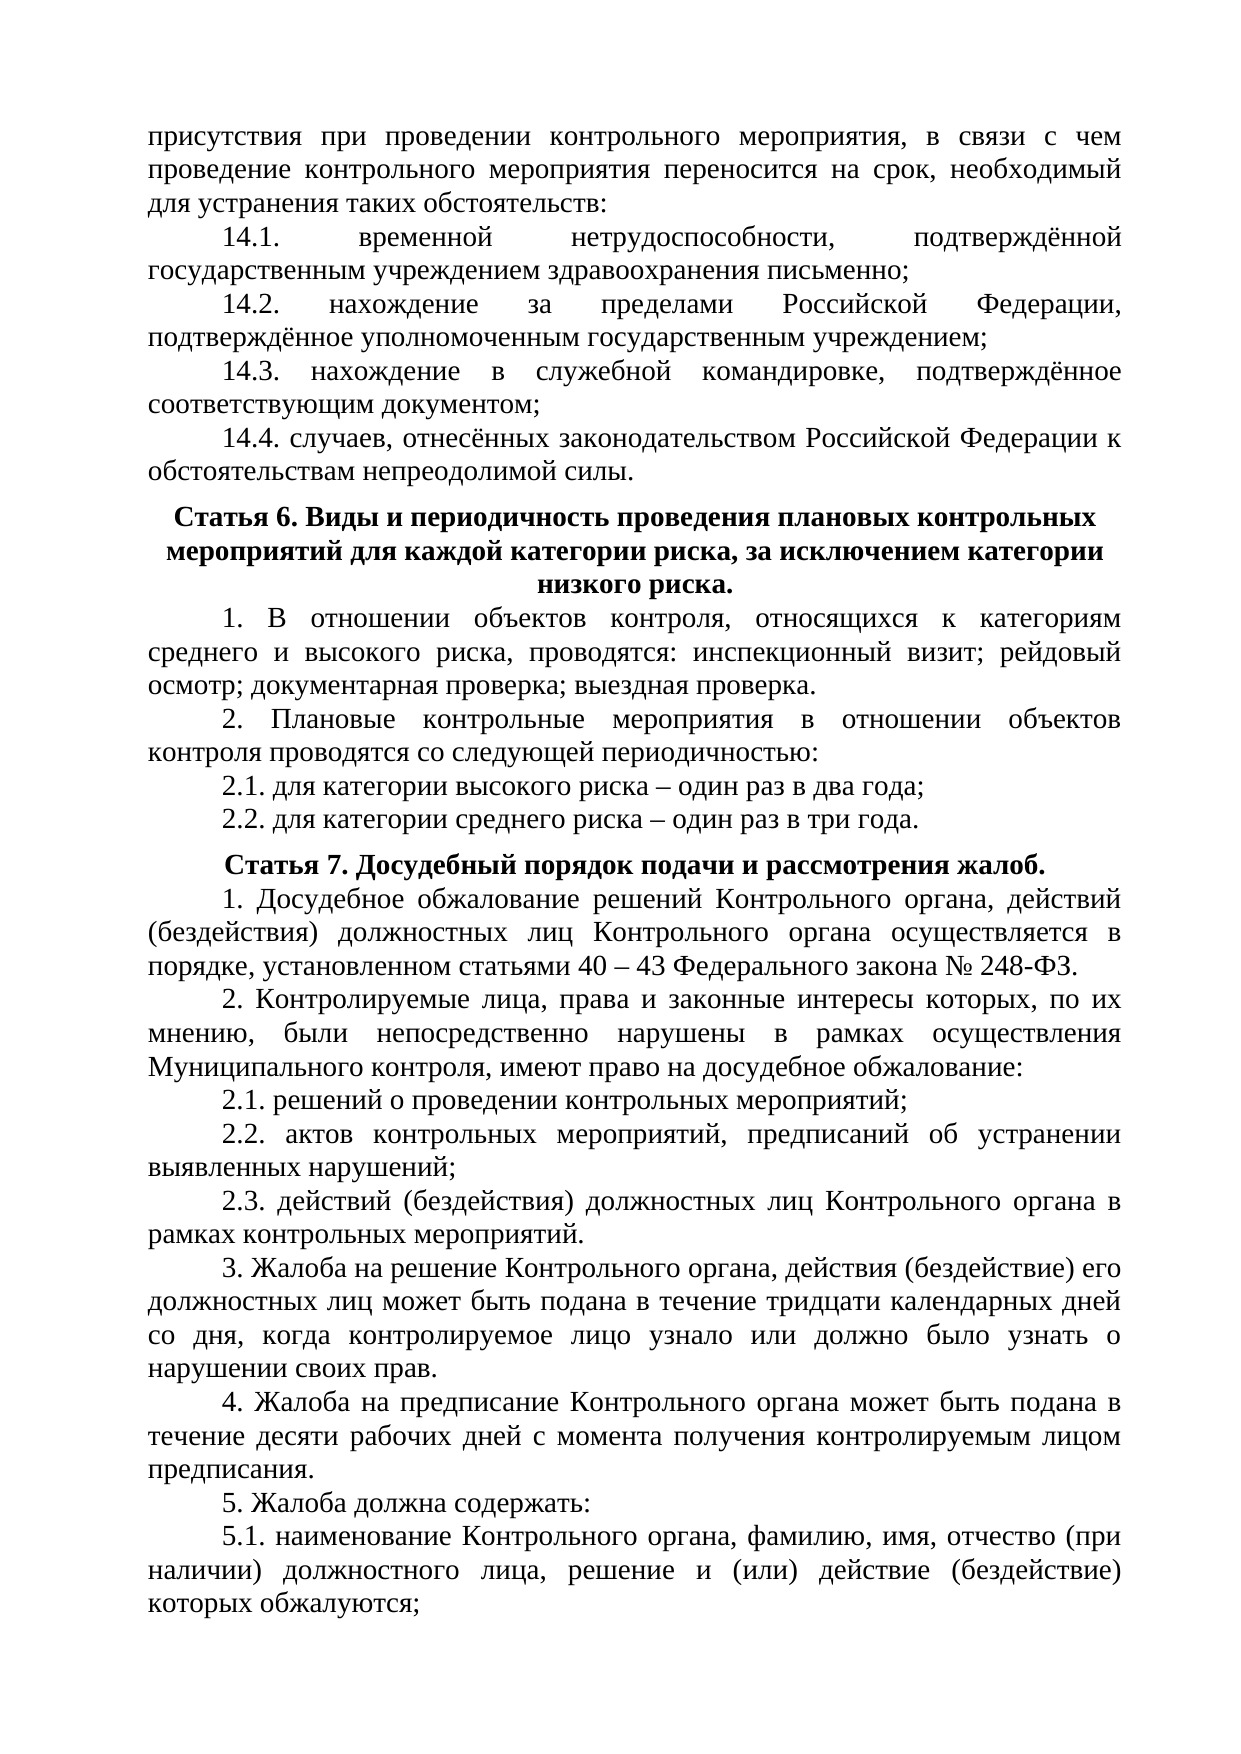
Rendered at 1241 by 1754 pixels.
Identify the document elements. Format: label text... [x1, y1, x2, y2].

text 5.1. наименование Контрольного органа, фамилию, имя, отчество (при наличии) должностного лица, решение и (или) действие (бездействие) которых обжалуются; [148, 1518, 1122, 1619]
text 4. Жалоба на предписание Контрольного органа может быть подана в течение десяти рабочих дней с момента получения контролируемым лицом предписания. [148, 1384, 1122, 1485]
text Статья 7. Досудебный порядок подачи и рассмотрения жалоб. [148, 847, 1122, 881]
text 1. Досудебное обжалование решений Контрольного органа, действий (бездействия) должностных лиц Контрольного органа осуществляется в порядке, установленном статьями 40 – 43 Федерального закона № 248-ФЗ. [148, 881, 1122, 982]
text 14.2. нахождение за пределами Российской Федерации, подтверждённое уполномоченным государственным учреждением; [148, 286, 1122, 353]
text 5. Жалоба должна содержать: [148, 1485, 1122, 1518]
text 2. Контролируемые лица, права и законные интересы которых, по их мнению, были непосредственно нарушены в рамках осуществления Муниципального контроля, имеют право на досудебное обжалование: [148, 982, 1122, 1082]
text 2.1. решений о проведении контрольных мероприятий; [148, 1082, 1122, 1116]
text 2.2. актов контрольных мероприятий, предписаний об устранении выявленных нарушений; [148, 1116, 1122, 1183]
text 2. Плановые контрольные мероприятия в отношении объектов контроля проводятся со следующей периодичностью: [148, 701, 1122, 768]
text 14.1. временной нетрудоспособности, подтверждённой государственным учреждением здравоохранения письменно; [148, 219, 1122, 286]
text Статья 6. Виды и периодичность проведения плановых контрольных мероприятий для каждой категории риска, за исключением категории низкого риска. [148, 499, 1122, 600]
text 3. Жалоба на решение Контрольного органа, действия (бездействие) его должностных лиц может быть подана в течение тридцати календарных дней со дня, когда контролируемое лицо узнало или должно было узнать о нарушении своих прав. [148, 1250, 1122, 1384]
text 14.3. нахождение в служебной командировке, подтверждённое соответствующим документом; [148, 353, 1122, 420]
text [148, 118, 1122, 219]
text 2.3. действий (бездействия) должностных лиц Контрольного органа в рамках контрольных мероприятий. [148, 1183, 1122, 1250]
text 2.1. для категории высокого риска – один раз в два года; [148, 768, 1122, 801]
text 2.2. для категории среднего риска – один раз в три года. [148, 801, 1122, 835]
text 1. В отношении объектов контроля, относящихся к категориям среднего и высокого риска, проводятся: инспекционный визит; рейдовый осмотр; документарная проверка; выездная проверка. [148, 600, 1122, 701]
text 14.4. случаев, отнесённых законодательством Российской Федерации к обстоятельствам непреодолимой силы. [148, 420, 1122, 487]
